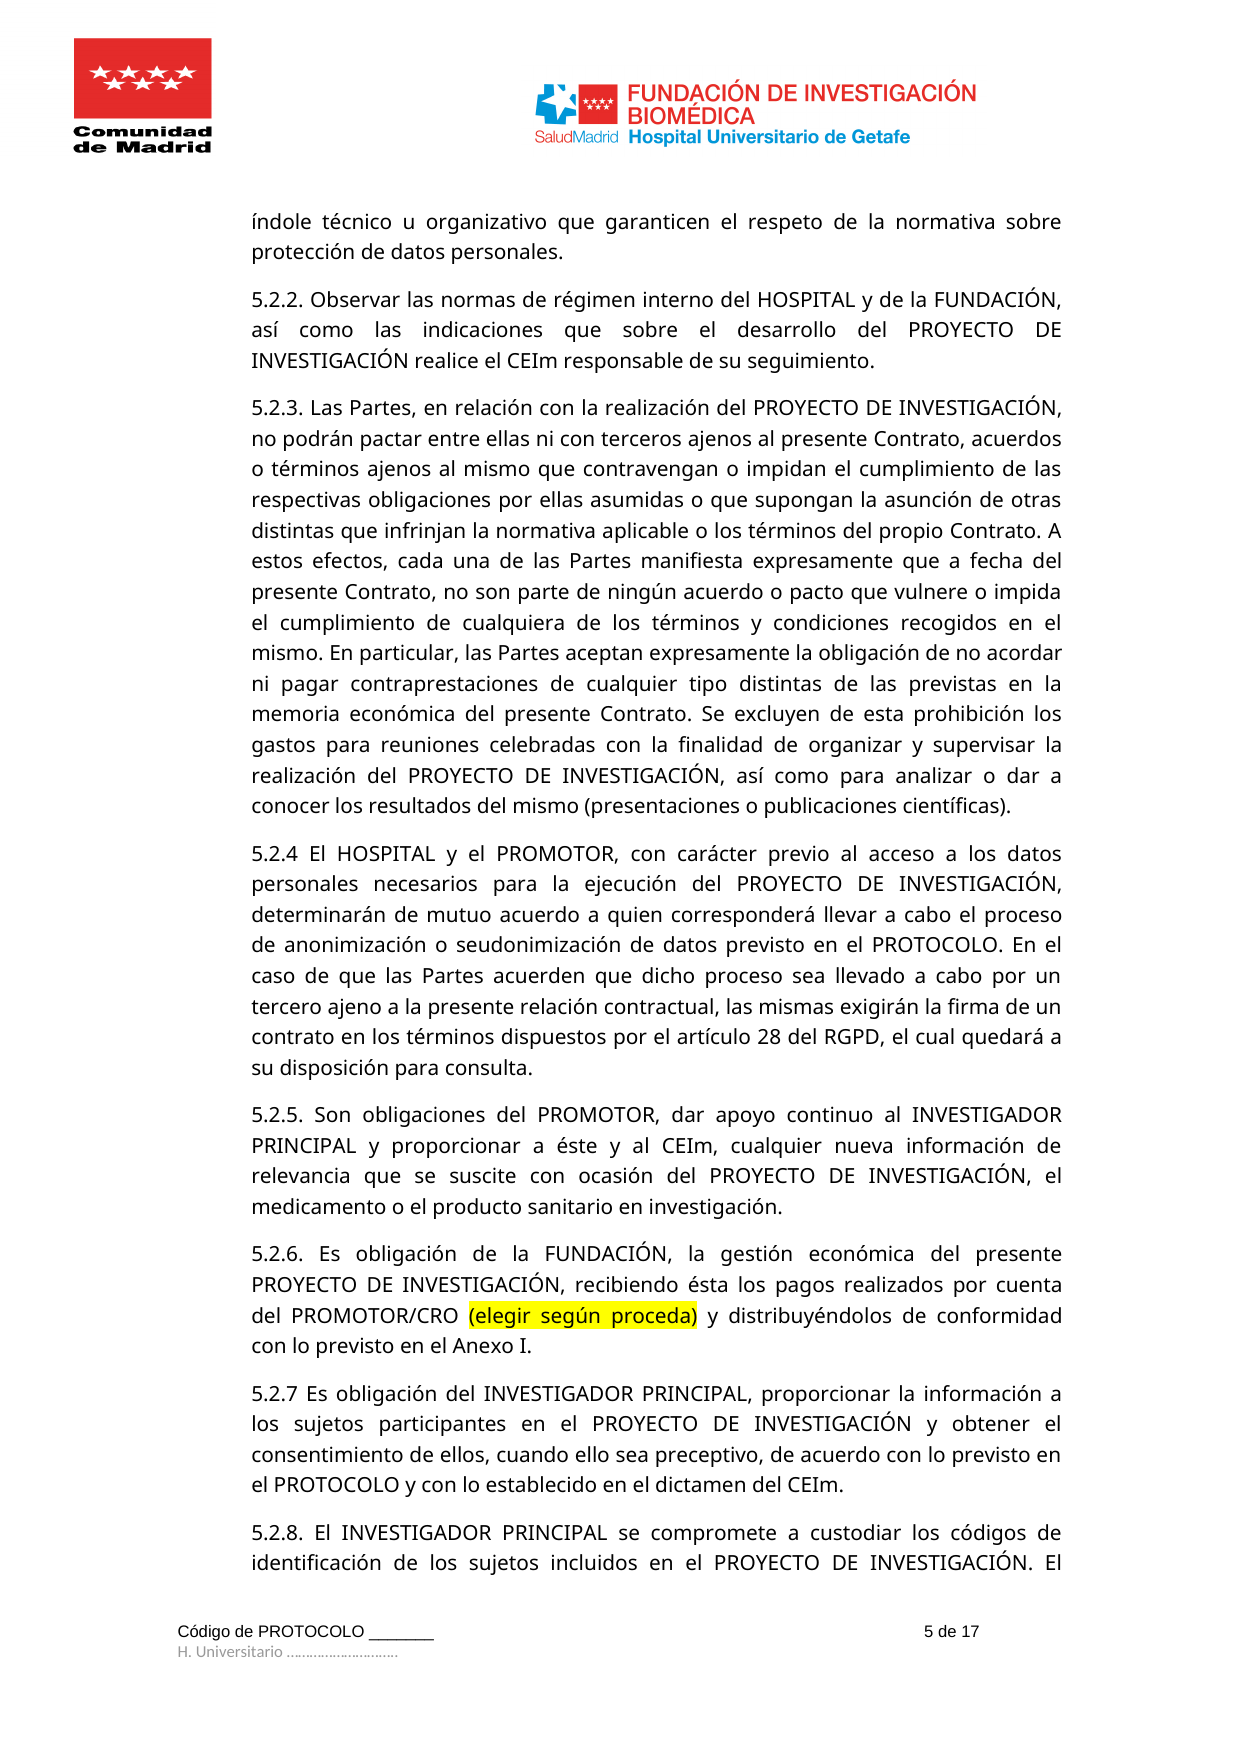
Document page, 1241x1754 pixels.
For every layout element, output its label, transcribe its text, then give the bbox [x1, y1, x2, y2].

text 5.2.6. Es obligación de la FUNDACIÓN, la gestión económica del presente PROYECTO DE INVESTIGACIÓN, recibiendo ésta los pagos realizados por cuenta del PROMOTOR/CRO (elegir según proceda) y distribuyéndolos de conformidad con lo previsto en el Anexo I. [251, 1239, 1063, 1360]
text 5.2.5. Son obligaciones del PROMOTOR, dar apoyo continuo al INVESTIGADOR PRINCIPAL y proporcionar a éste y al CEIm, cualquier nueva información de relevancia que se suscite con ocasión del PROYECTO DE INVESTIGACIÓN, el medicamento o el producto sanitario en investigación. [251, 1100, 1063, 1221]
text 5.2.2. Observar las normas de régimen interno del HOSPITAL y de la FUNDACIÓN, así como las indicaciones que sobre el desarrollo del PROYECTO DE INVESTIGACIÓN realice el CEIm responsable de su seguimiento. [251, 285, 1063, 374]
picture [521, 65, 987, 157]
text 5.2.7 Es obligación del INVESTIGADOR PRINCIPAL, proporcionar la información a los sujetos participantes en el PROYECTO DE INVESTIGACIÓN y obtener el consentimiento de ellos, cuando ello sea preceptivo, de acuerdo con lo previsto en el PROTOCOLO y con lo establecido en el dictamen del CEIm. [251, 1379, 1063, 1499]
list 5.2.4 El HOSPITAL y el PROMOTOR, con carácter previo al acceso a los datos personales necesarios para la ejecución del PROYECTO DE INVESTIGACIÓN, determinarán de mutuo acuerdo a quien corresponderá llevar a cabo el proceso de anonimización o seudonimización de datos previsto en el PROTOCOLO. En el caso de que las Partes acuerden que dicho proceso sea llevado a cabo por un tercero ajeno a la presente relación contractual, las mismas exigirán la firma de un contrato en los términos dispuestos por el artículo 28 del RGPD, el cual quedará a su disposición para consulta. [251, 839, 1063, 1081]
text 5.2.3. Las Partes, en relación con la realización del PROYECTO DE INVESTIGACIÓN, no podrán pactar entre ellas ni con terceros ajenos al presente Contrato, acuerdos o términos ajenos al mismo que contravengan o impidan el cumplimiento de las respectivas obligaciones por ellas asumidas o que supongan la asunción de otras distintas que infrinjan la normativa aplicable o los términos del propio Contrato. A estos efectos, cada una de las Partes manifiesta expresamente que a fecha del presente Contrato, no son parte de ningún acuerdo o pacto que vulnere o impida el cumplimiento de cualquiera de los términos y condiciones recogidos en el mismo. En particular, las Partes aceptan expresamente la obligación de no acordar ni pagar contraprestaciones de cualquier tipo distintas de las previstas en la memoria económica del presente Contrato. Se excluyen de esta prohibición los gastos para reuniones celebradas con la finalidad de organizar y supervisar la realización del PROYECTO DE INVESTIGACIÓN, así como para analizar o dar a conocer los resultados del mismo (presentaciones o publicaciones científicas). [251, 393, 1063, 820]
picture [0, 0, 216, 156]
